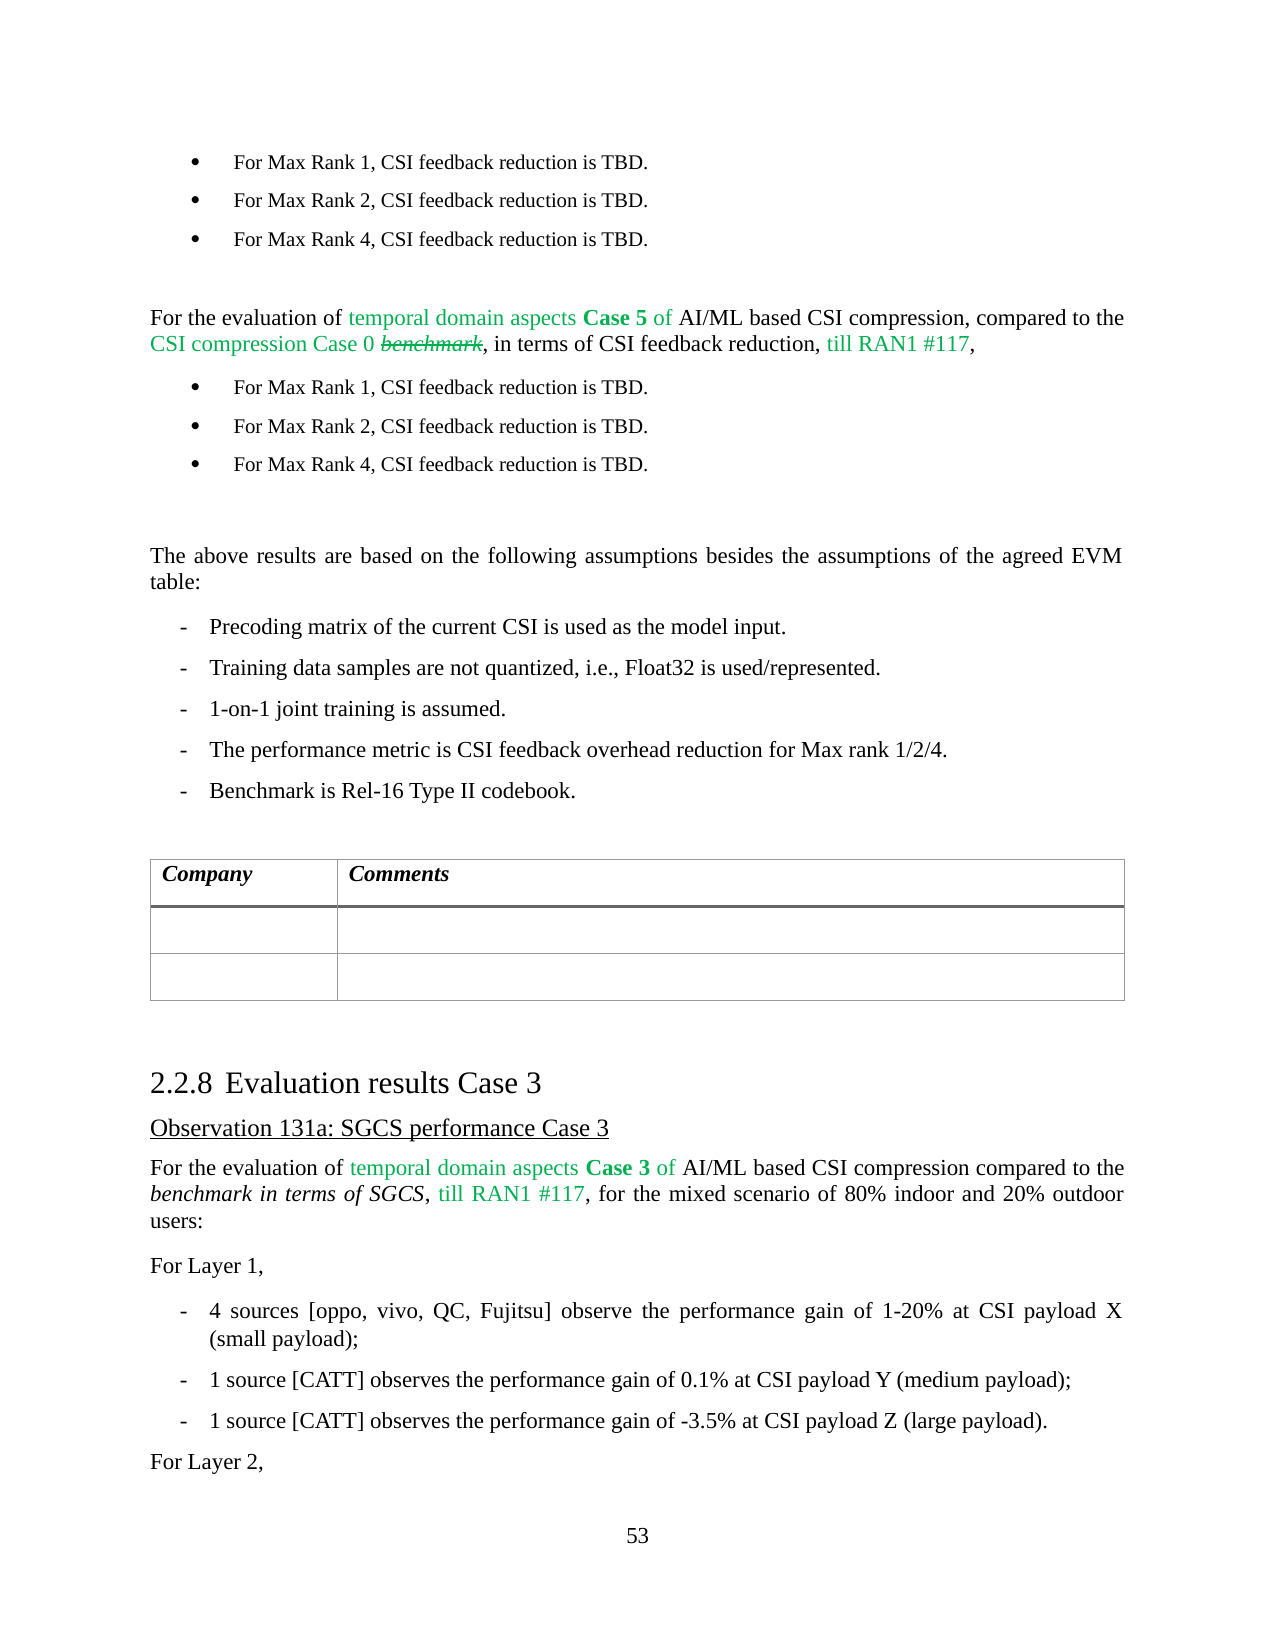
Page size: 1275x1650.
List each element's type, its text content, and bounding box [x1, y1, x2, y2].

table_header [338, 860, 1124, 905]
text - Training data samples are not quantized, i.e., Float32 is used/represented. [179, 654, 1125, 681]
text - Benchmark is Rel-16 Type II codebook. [179, 777, 1125, 803]
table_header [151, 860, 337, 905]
text - 4 sources [oppo, vivo, QC, Fujitsu] observe the performance gain of 1-20% at CSI payload X (small payload); [179, 1297, 1125, 1352]
text For Layer 2, [150, 1448, 1125, 1474]
text For the evaluation of temporal domain aspects Case 5 of AI/ML based CSI compression, compared to the CSI compression Case 0 benchmark, in terms of CSI feedback reduction, till RAN1 #117, [150, 304, 1125, 356]
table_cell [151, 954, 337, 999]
text For the evaluation of temporal domain aspects Case 3 of AI/ML based CSI compression compared to the benchmark in terms of SGCS, till RAN1 #117, for the mixed scenario of 80% indoor and 20% outdoor users: [150, 1154, 1125, 1233]
list For Max Rank 1, CSI feedback reduction is TBD. [192, 375, 1125, 399]
list For Max Rank 2, CSI feedback reduction is TBD. [192, 414, 1125, 438]
list For Max Rank 2, CSI feedback reduction is TBD. [192, 188, 1125, 212]
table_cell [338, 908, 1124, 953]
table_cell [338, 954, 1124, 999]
subtitle Evaluation results Case 3 [150, 1064, 1125, 1100]
text Observation 131a: SGCS performance Case 3 [150, 1113, 1125, 1142]
text The above results are based on the following assumptions besides the assumptions of the agreed EVM table: [150, 542, 1125, 594]
text - 1 source [CATT] observes the performance gain of -3.5% at CSI payload Z (large payload). [179, 1407, 1125, 1434]
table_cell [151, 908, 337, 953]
text - The performance metric is CSI feedback overhead reduction for Max rank 1/2/4. [179, 736, 1125, 762]
text - Precoding matrix of the current CSI is used as the model input. [179, 613, 1125, 640]
text - 1-on-1 joint training is assumed. [179, 695, 1125, 722]
text For Layer 1, [150, 1252, 1125, 1278]
list For Max Rank 1, CSI feedback reduction is TBD. [192, 150, 1125, 174]
list For Max Rank 4, CSI feedback reduction is TBD. [192, 452, 1125, 476]
list For Max Rank 4, CSI feedback reduction is TBD. [192, 227, 1125, 251]
text - 1 source [CATT] observes the performance gain of 0.1% at CSI payload Y (medium payload); [179, 1366, 1125, 1393]
